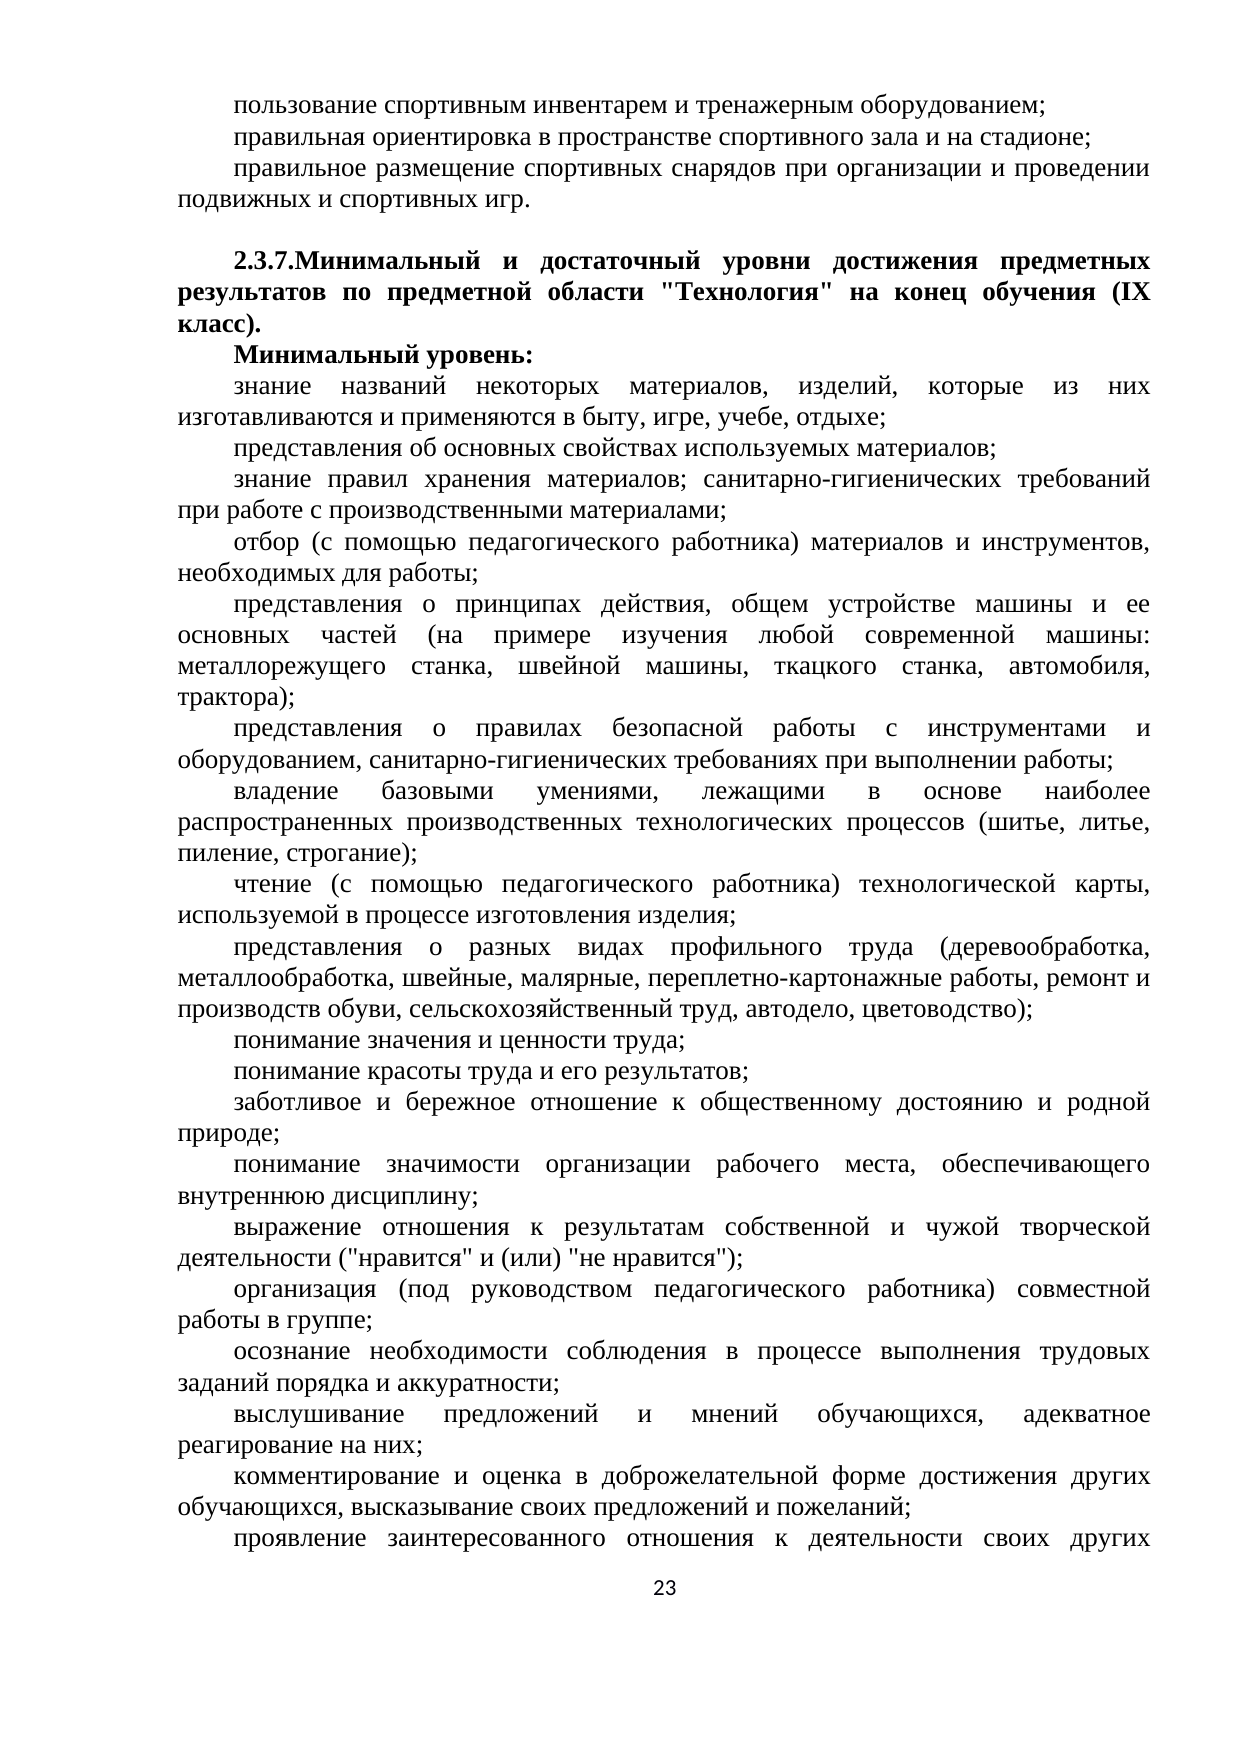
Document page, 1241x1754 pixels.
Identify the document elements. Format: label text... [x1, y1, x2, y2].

text отбор (с помощью педагогического работника) материалов и инструментов, необходимых для работы; [177, 525, 1152, 587]
text Минимальный уровень: [177, 338, 1152, 369]
text владение базовыми умениями, лежащими в основе наиболее распространенных производственных технологических процессов (шитье, литье, пиление, строгание); [177, 774, 1152, 867]
text понимание значимости организации рабочего места, обеспечивающего внутреннюю дисциплину; [177, 1148, 1152, 1210]
text заботливое и бережное отношение к общественному достоянию и родной природе; [177, 1085, 1152, 1148]
text представления о правилах безопасной работы с инструментами и оборудованием, санитарно-гигиенических требованиях при выполнении работы; [177, 712, 1152, 774]
text представления о разных видах профильного труда (деревообработка, металлообработка, швейные, малярные, переплетно-картонажные работы, ремонт и производств обуви, сельскохозяйственный труд, автодело, цветоводство); [177, 929, 1152, 1023]
text знание правил хранения материалов; санитарно-гигиенических требований при работе с производственными материалами; [177, 462, 1152, 525]
text осознание необходимости соблюдения в процессе выполнения трудовых заданий порядка и аккуратности; [177, 1334, 1152, 1397]
text понимание значения и ценности труда; [177, 1023, 1152, 1054]
text знание названий некоторых материалов, изделий, которые из них изготавливаются и применяются в быту, игре, учебе, отдыхе; [177, 369, 1152, 431]
text выслушивание предложений и мнений обучающихся, адекватное реагирование на них; [177, 1397, 1152, 1459]
text представления о принципах действия, общем устройстве машины и ее основных частей (на примере изучения любой современной машины: металлорежущего станка, швейной машины, ткацкого станка, автомобиля, трактора); [177, 587, 1152, 712]
text комментирование и оценка в доброжелательной форме достижения других обучающихся, высказывание своих предложений и пожеланий; [177, 1459, 1152, 1521]
text чтение (с помощью педагогического работника) технологической карты, используемой в процессе изготовления изделия; [177, 867, 1152, 929]
text правильная ориентировка в пространстве спортивного зала и на стадионе; [177, 120, 1152, 151]
title 2.3.7.Минимальный и достаточный уровни достижения предметных результатов по предметной области "Технология" на конец обучения (IX класс). [177, 244, 1152, 338]
text организация (под руководством педагогического работника) совместной работы в группе; [177, 1272, 1152, 1334]
text понимание красоты труда и его результатов; [177, 1054, 1152, 1085]
text правильное размещение спортивных снарядов при организации и проведении подвижных и спортивных игр. [177, 151, 1152, 213]
text пользование спортивным инвентарем и тренажерным оборудованием; [177, 89, 1152, 120]
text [177, 1521, 1152, 1552]
text представления об основных свойствах используемых материалов; [177, 431, 1152, 462]
text выражение отношения к результатам собственной и чужой творческой деятельности ("нравится" и (или) "не нравится"); [177, 1210, 1152, 1272]
